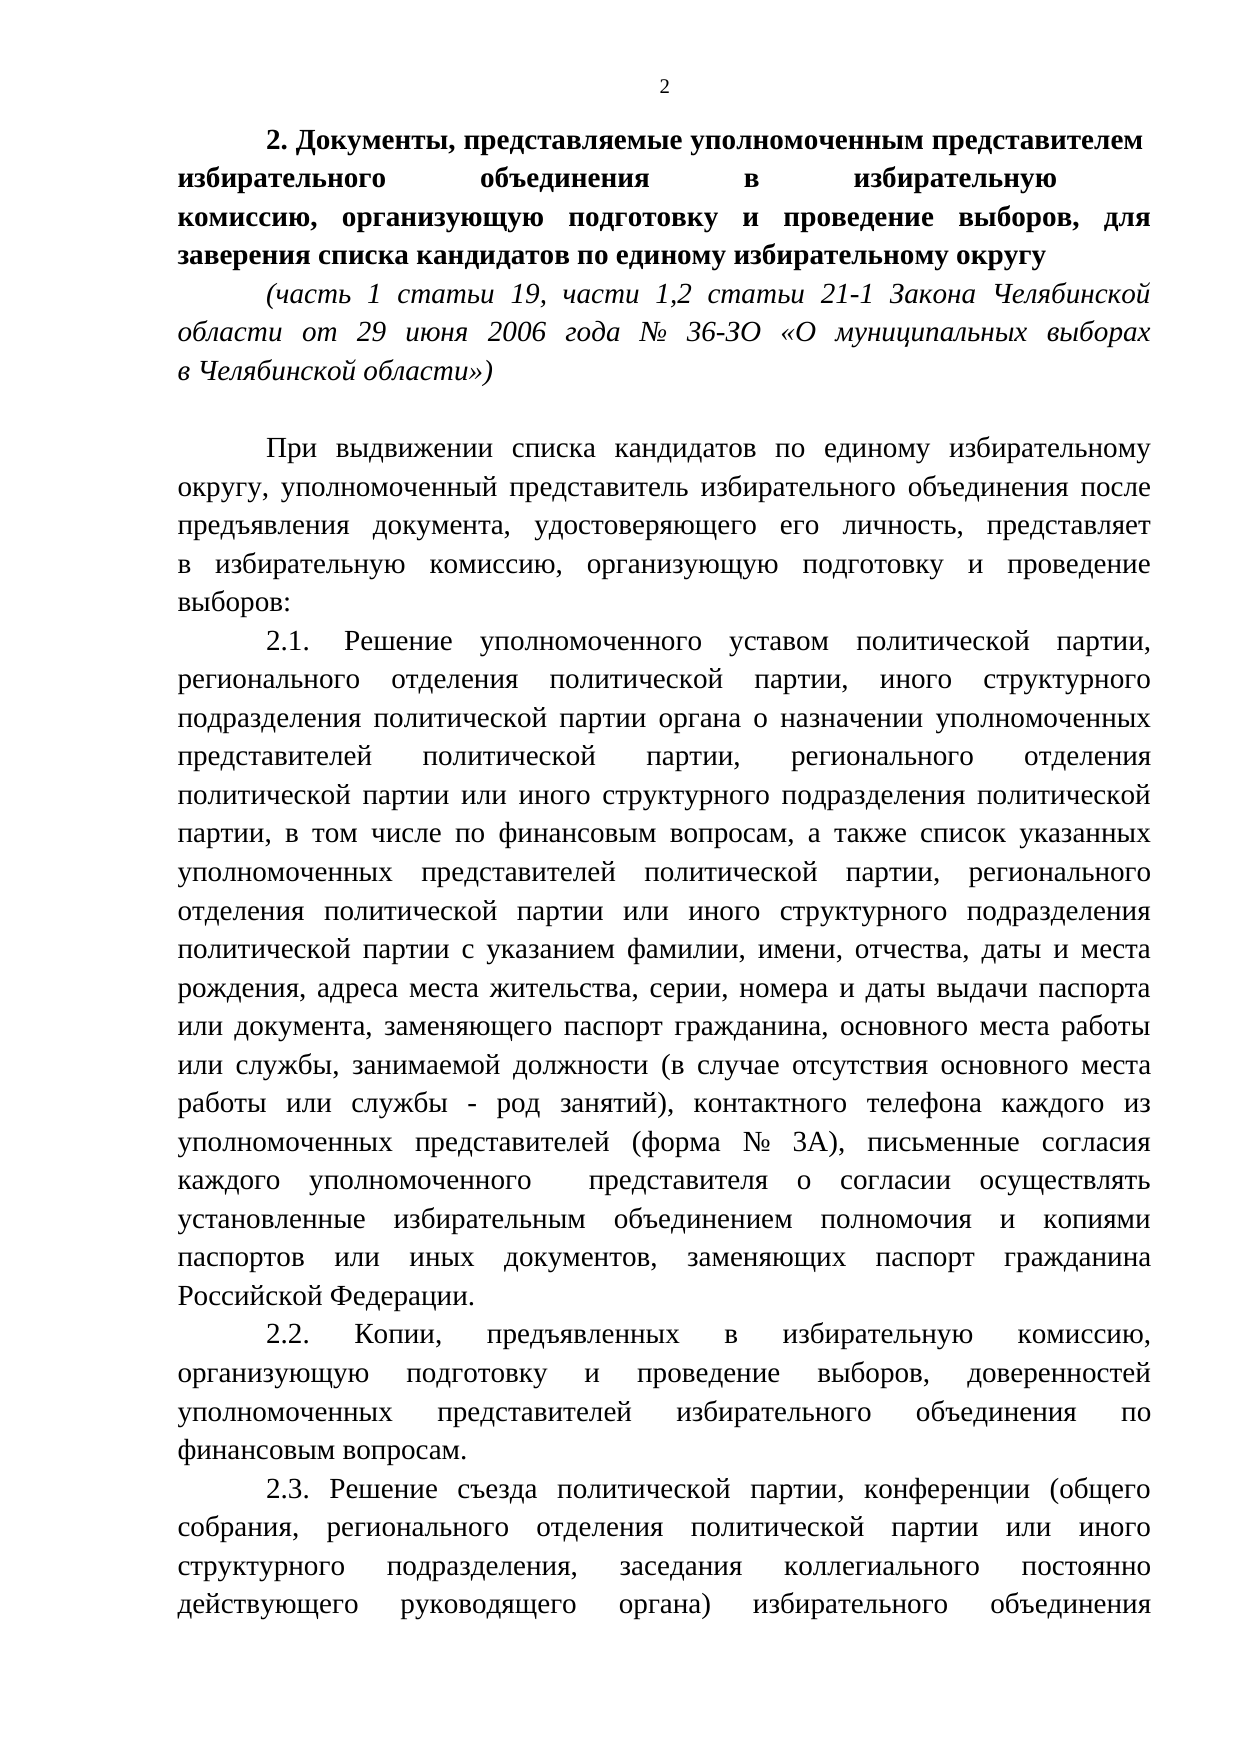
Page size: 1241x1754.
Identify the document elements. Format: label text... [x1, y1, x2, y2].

text 2.2. Копии, предъявленных в избирательную комиссию, организующую подготовку и проведение выборов, доверенностей уполномоченных представителей избирательного объединения по финансовым вопросам. [177, 1317, 1152, 1466]
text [177, 1471, 1152, 1620]
text (часть 1 статьи 19, части 1,2 статьи 21-1 Закона Челябинской области от 29 июня 2006 года № 36-ЗО «О муниципальных выборах в Челябинской области») [177, 276, 1152, 387]
text 2. Документы, представляемые уполномоченным представителем избирательного объединения в избирательную комиссию, организующую подготовку и проведение выборов, для заверения списка кандидатов по единому избирательному округу [177, 122, 1152, 271]
text При выдвижении списка кандидатов по единому избирательному округу, уполномоченный представитель избирательного объединения после предъявления документа, удостоверяющего его личность, представляет в избирательную комиссию, организующую подготовку и проведение выборов: [177, 430, 1152, 618]
text 2.1. Решение уполномоченного уставом политической партии, регионального отделения политической партии, иного структурного подразделения политической партии органа о назначении уполномоченных представителей политической партии, регионального отделения политической партии или иного структурного подразделения политической партии, в том числе по финансовым вопросам, а также список указанных уполномоченных представителей политической партии, регионального отделения политической партии или иного структурного подразделения политической партии с указанием фамилии, имени, отчества, даты и места рождения, адреса места жительства, серии, номера и даты выдачи паспорта или документа, заменяющего паспорт гражданина, основного места работы или службы, занимаемой должности (в случае отсутствия основного места работы или службы - род занятий), контактного телефона каждого из уполномоченных представителей (форма № 3А), письменные согласия каждого уполномоченного представителя о согласии осуществлять установленные избирательным объединением полномочия и копиями паспортов или иных документов, заменяющих паспорт гражданина Российской Федерации. [177, 623, 1152, 1312]
